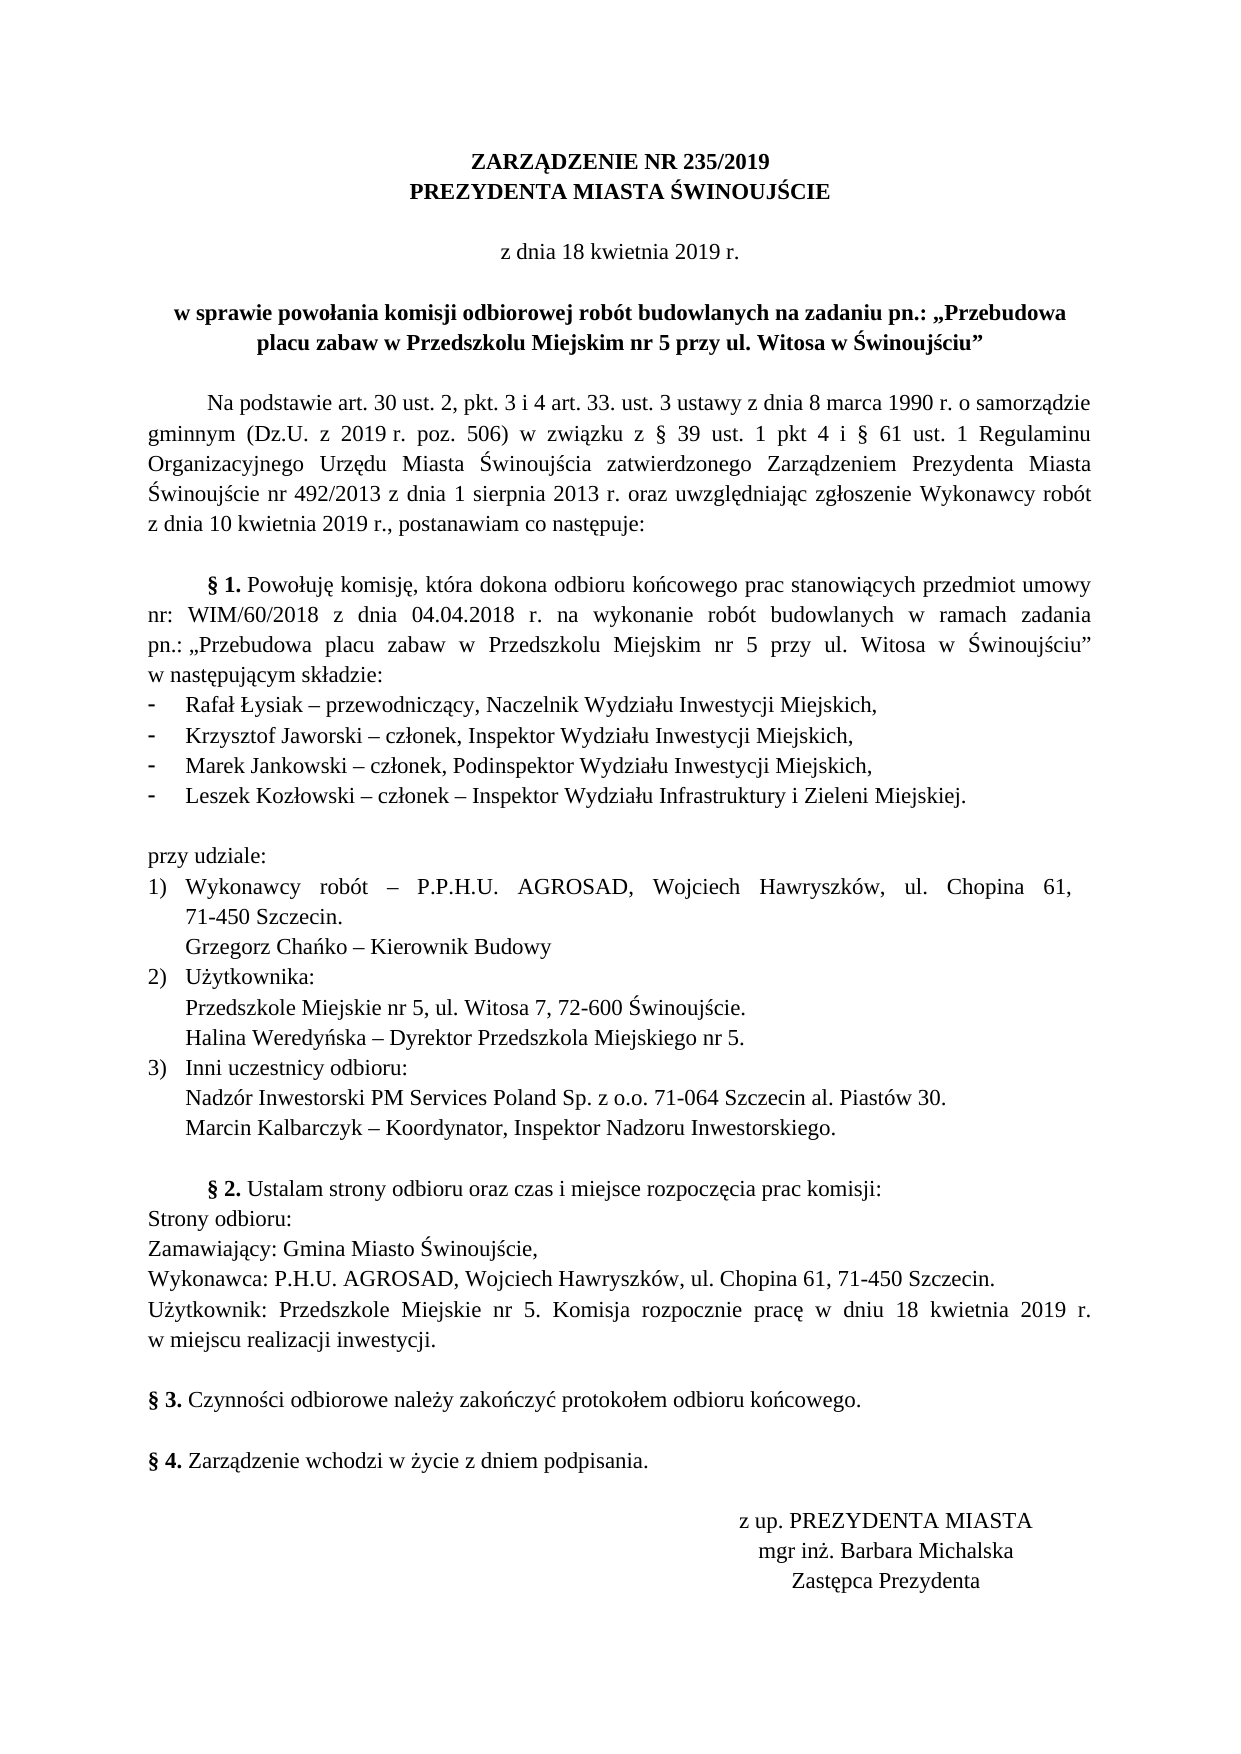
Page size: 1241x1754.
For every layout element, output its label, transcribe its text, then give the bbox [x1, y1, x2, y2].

text § 2. Ustalam strony odbioru oraz czas i miejsce rozpoczęcia prac komisji: [148, 1175, 1092, 1201]
text Użytkownik: Przedszkole Miejskie nr 5. Komisja rozpocznie pracę w dniu 18 kwietnia 2019 r. w miejscu realizacji inwestycji. [148, 1296, 1092, 1352]
text PREZYDENTA MIASTA ŚWINOUJŚCIE [148, 178, 1092, 204]
text § 1. Powołuję komisję, która dokona odbioru końcowego prac stanowiących przedmiot umowy nr: WIM/60/2018 z dnia 04.04.2018 r. na wykonanie robót budowlanych w ramach zadania pn.: „Przebudowa placu zabaw w Przedszkolu Miejskim nr 5 przy ul. Witosa w Świnoujściu” w następującym składzie: [148, 571, 1092, 688]
text ZARZĄDZENIE NR 235/2019 [148, 148, 1092, 174]
list Marcin Kalbarczyk – Koordynator, Inspektor Nadzoru Inwestorskiego. [185, 1114, 1092, 1141]
list Inni uczestnicy odbioru: [148, 1054, 1092, 1080]
text Strony odbioru: [148, 1205, 1092, 1231]
list Nadzór Inwestorski PM Services Poland Sp. z o.o. 71-064 Szczecin al. Piastów 30. [185, 1084, 1092, 1111]
text Zamawiający: Gmina Miasto Świnoujście, [148, 1235, 1092, 1262]
list Wykonawcy robót – P.P.H.U. AGROSAD, Wojciech Hawryszków, ul. Chopina 61, 71-450 Szczecin. [148, 873, 1092, 929]
text przy udziale: [148, 842, 1092, 869]
list Rafał Łysiak – przewodniczący, Naczelnik Wydziału Inwestycji Miejskich, [148, 691, 1092, 718]
text Zastępca Prezydenta [679, 1567, 1092, 1594]
list Marek Jankowski – członek, Podinspektor Wydziału Inwestycji Miejskich, [148, 752, 1092, 778]
list Halina Weredyńska – Dyrektor Przedszkola Miejskiego nr 5. [185, 1024, 1092, 1050]
list Przedszkole Miejskie nr 5, ul. Witosa 7, 72-600 Świnoujście. [185, 993, 1092, 1020]
text w sprawie powołania komisji odbiorowej robót budowlanych na zadaniu pn.: „Przebudowa placu zabaw w Przedszkolu Miejskim nr 5 przy ul. Witosa w Świnoujściu” [148, 299, 1092, 355]
list Użytkownika: [148, 963, 1092, 990]
list Krzysztof Jaworski – członek, Inspektor Wydziału Inwestycji Miejskich, [148, 722, 1092, 748]
text Wykonawca: P.H.U. AGROSAD, Wojciech Hawryszków, ul. Chopina 61, 71-450 Szczecin. [148, 1265, 1092, 1292]
text Na podstawie art. 30 ust. 2, pkt. 3 i 4 art. 33. ust. 3 ustawy z dnia 8 marca 1990 r. o samorządzie gminnym (Dz.U. z 2019 r. poz. 506) w związku z § 39 ust. 1 pkt 4 i § 61 ust. 1 Regulaminu Organizacyjnego Urzędu Miasta Świnoujścia zatwierdzonego Zarządzeniem Prezydenta Miasta Świnoujście nr 492/2013 z dnia 1 sierpnia 2013 r. oraz uwzględniając zgłoszenie Wykonawcy robót z dnia 10 kwietnia 2019 r., postanawiam co następuje: [148, 389, 1092, 537]
list Grzegorz Chańko – Kierownik Budowy [185, 933, 1092, 959]
text z up. PREZYDENTA MIASTA [679, 1507, 1092, 1533]
text § 4. Zarządzenie wchodzi w życie z dniem podpisania. [148, 1447, 1092, 1473]
text mgr inż. Barbara Michalska [679, 1537, 1092, 1564]
list Leszek Kozłowski – członek – Inspektor Wydziału Infrastruktury i Zieleni Miejskiej. [148, 782, 1092, 808]
text z dnia 18 kwietnia 2019 r. [148, 238, 1092, 265]
text § 3. Czynności odbiorowe należy zakończyć protokołem odbioru końcowego. [148, 1386, 1092, 1413]
